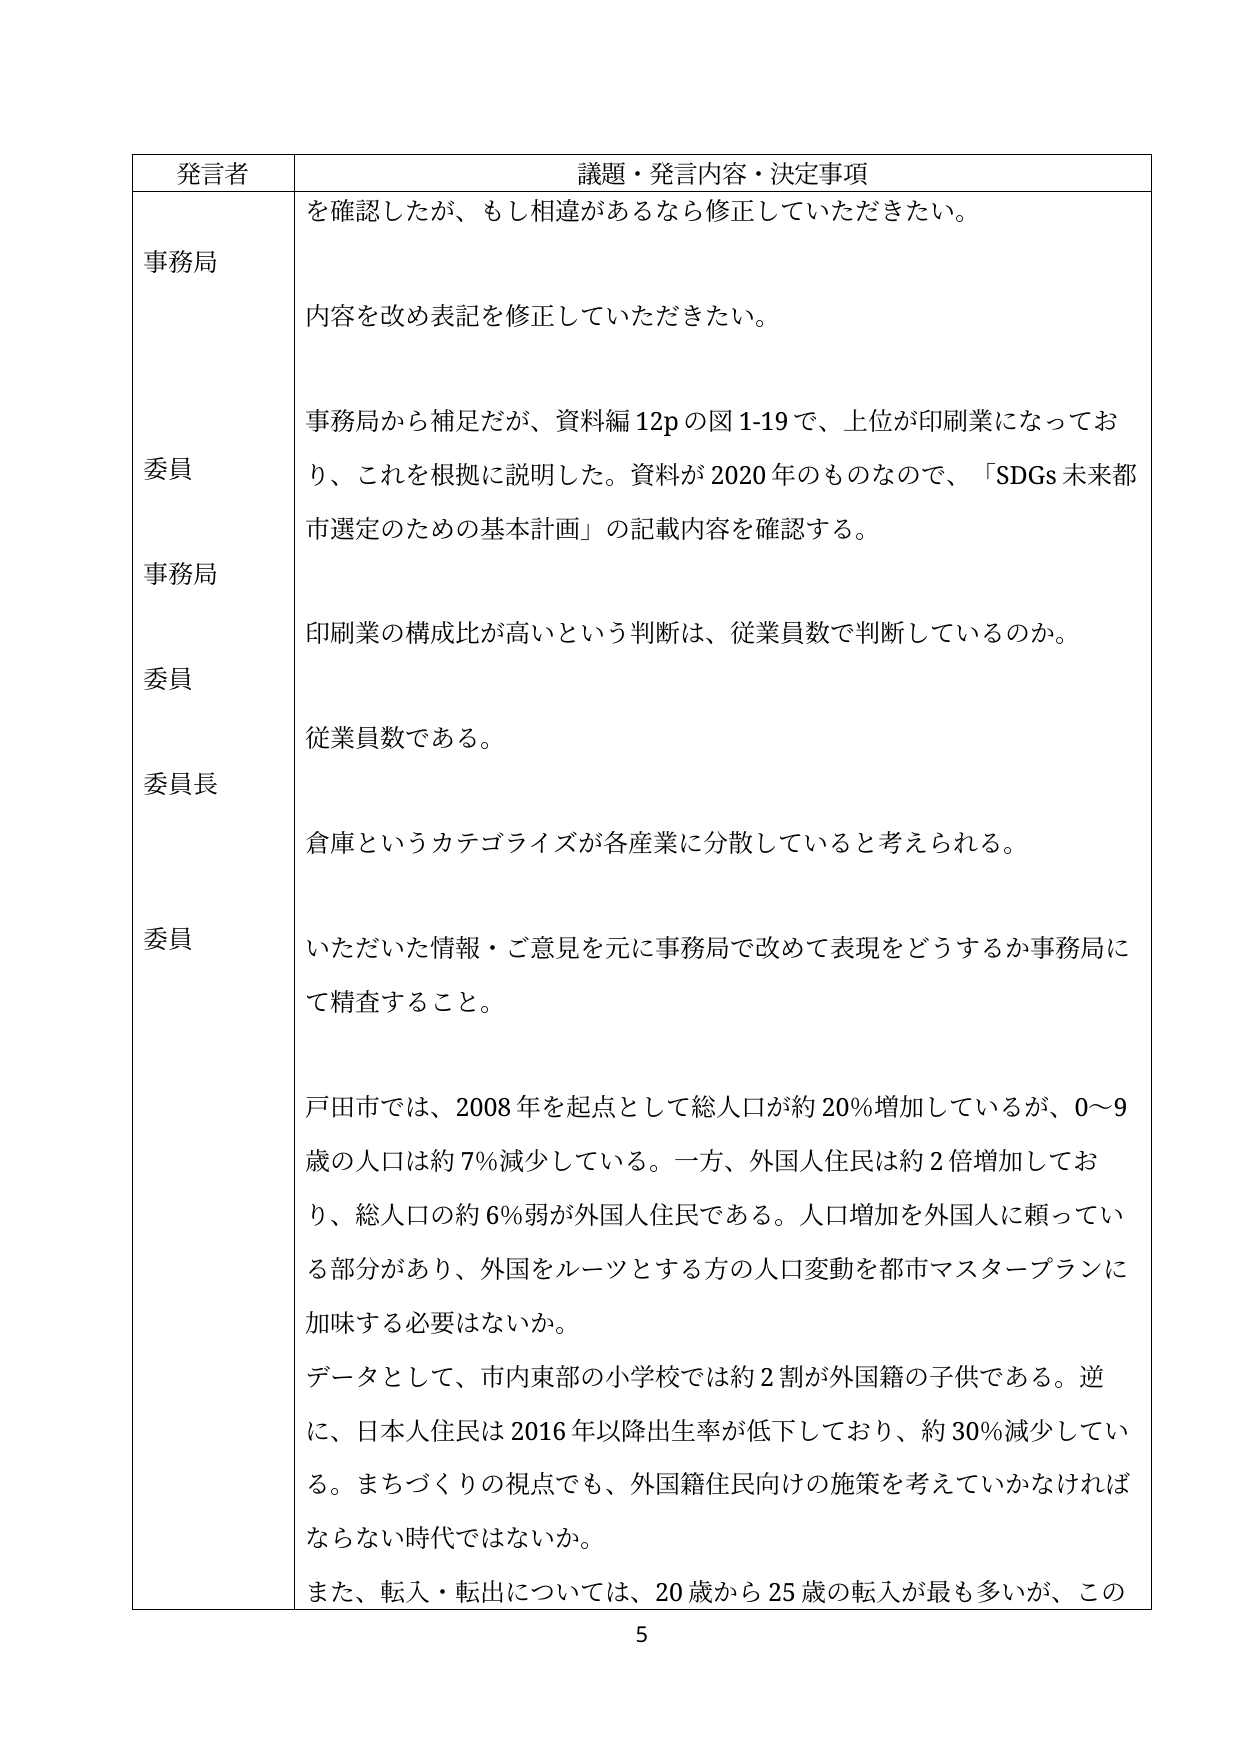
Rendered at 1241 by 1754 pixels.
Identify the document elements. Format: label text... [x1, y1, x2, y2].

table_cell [295, 192, 1151, 1609]
table_header 議題・発言内容・決定事項 [295, 155, 1151, 191]
table_header 発言者 [133, 155, 294, 191]
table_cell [133, 192, 294, 1609]
